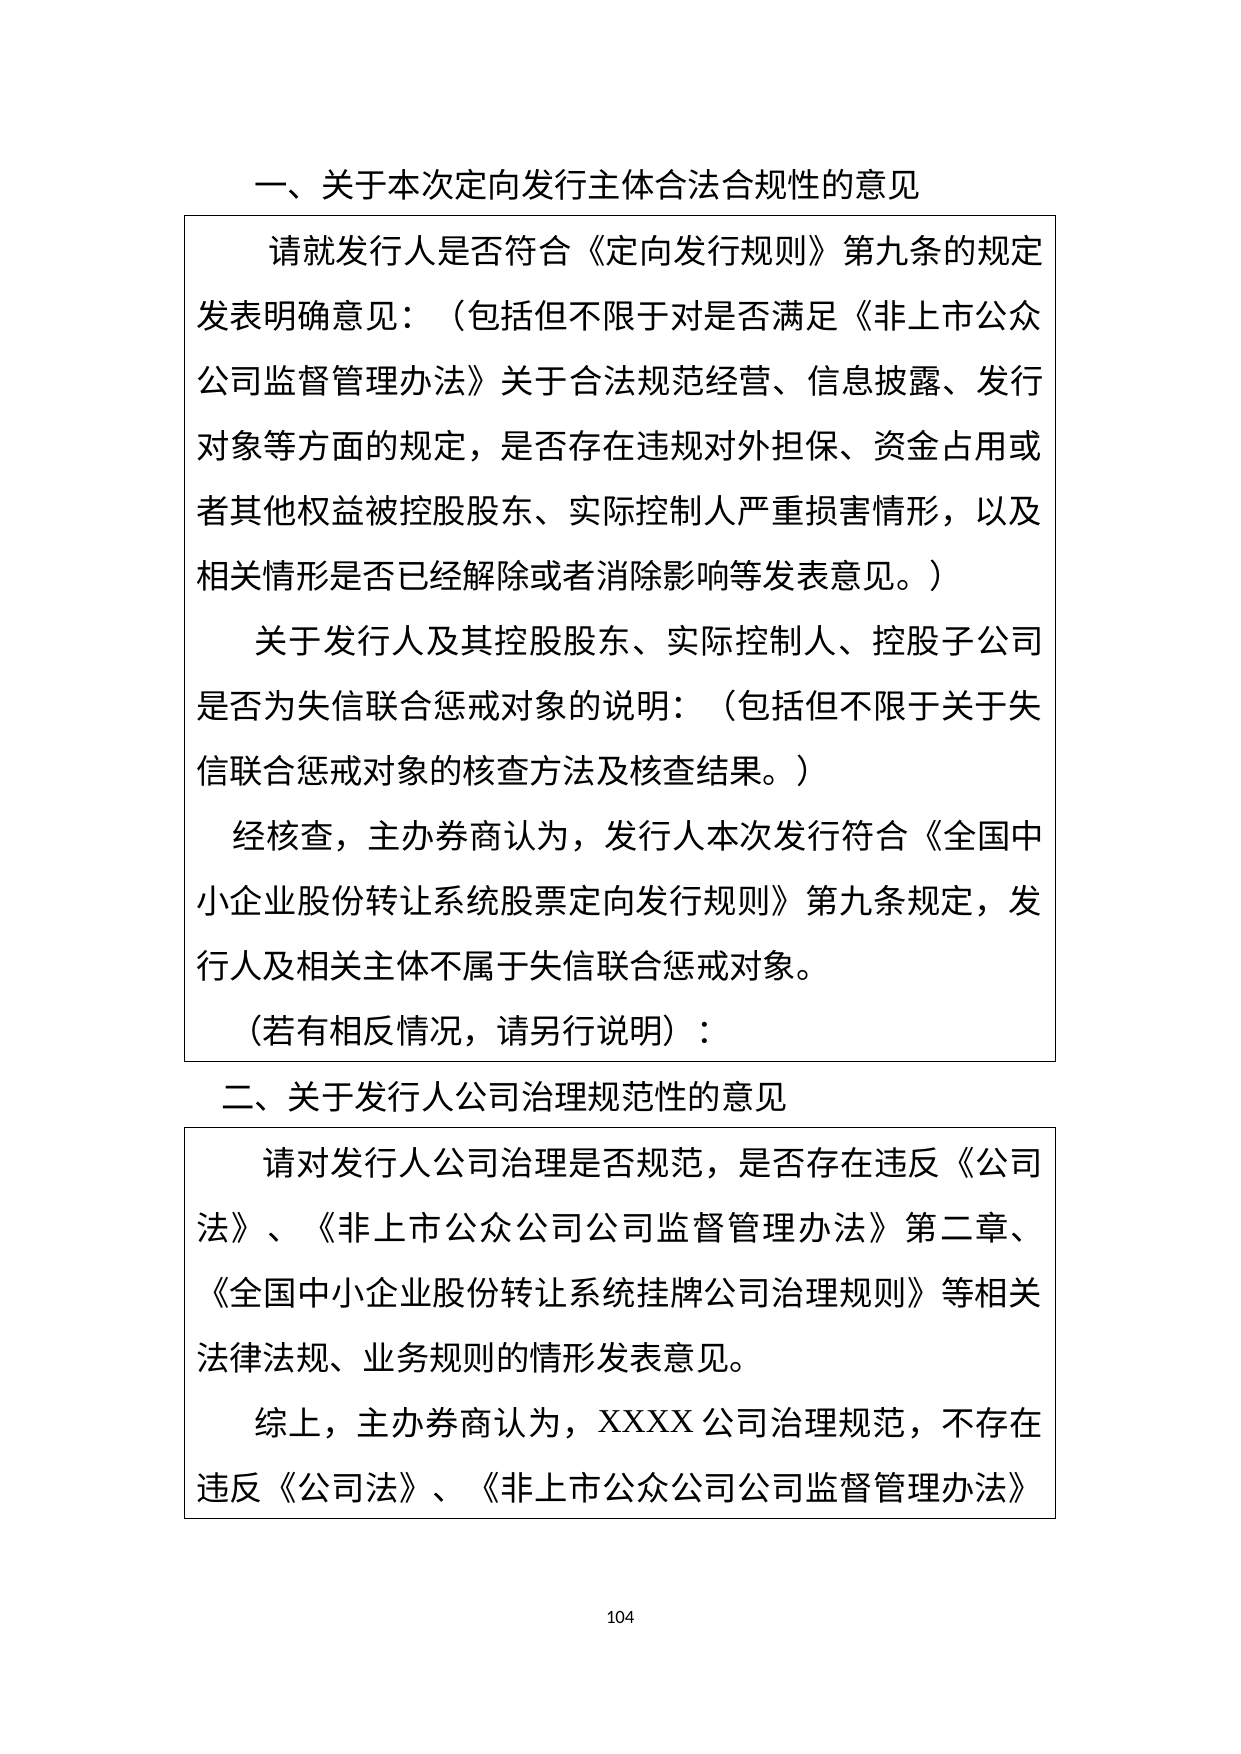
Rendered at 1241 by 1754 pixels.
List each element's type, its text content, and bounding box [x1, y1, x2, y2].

text 一、关于本次定向发行主体合法合规性的意见 [187, 150, 1053, 215]
text 二、关于发行人公司治理规范性的意见 [187, 1062, 1053, 1127]
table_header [185, 1128, 1055, 1518]
table_header 请就发行人是否符合《定向发行规则》第九条的规定发表明确意见：（包括但不限于对是否满足《非上市公众公司监督管理办法》关于合法规范经营、信息披露、发行对象等方面的规定，是否存在违规对外担保、资金占用或者其他权益被控股股东、实际控制人严重损害情形，以及相关情形是否已经解除或者消除影响等发表意见。） 关于发行人及其控股股东、实际控制人、控股子公司是否为失信联合惩戒对象的说明：（包括但不限于关于失信联合惩戒对象的核查方法及核查结果。） 经核查，主办券商认为，发行人本次发行符合《全国中小企业股份转让系统股票定向发行规则》第九条规定，发行人及相关主体不属于失信联合惩戒对象。 （若有相反情况，请另行说明）： [185, 216, 1055, 1061]
